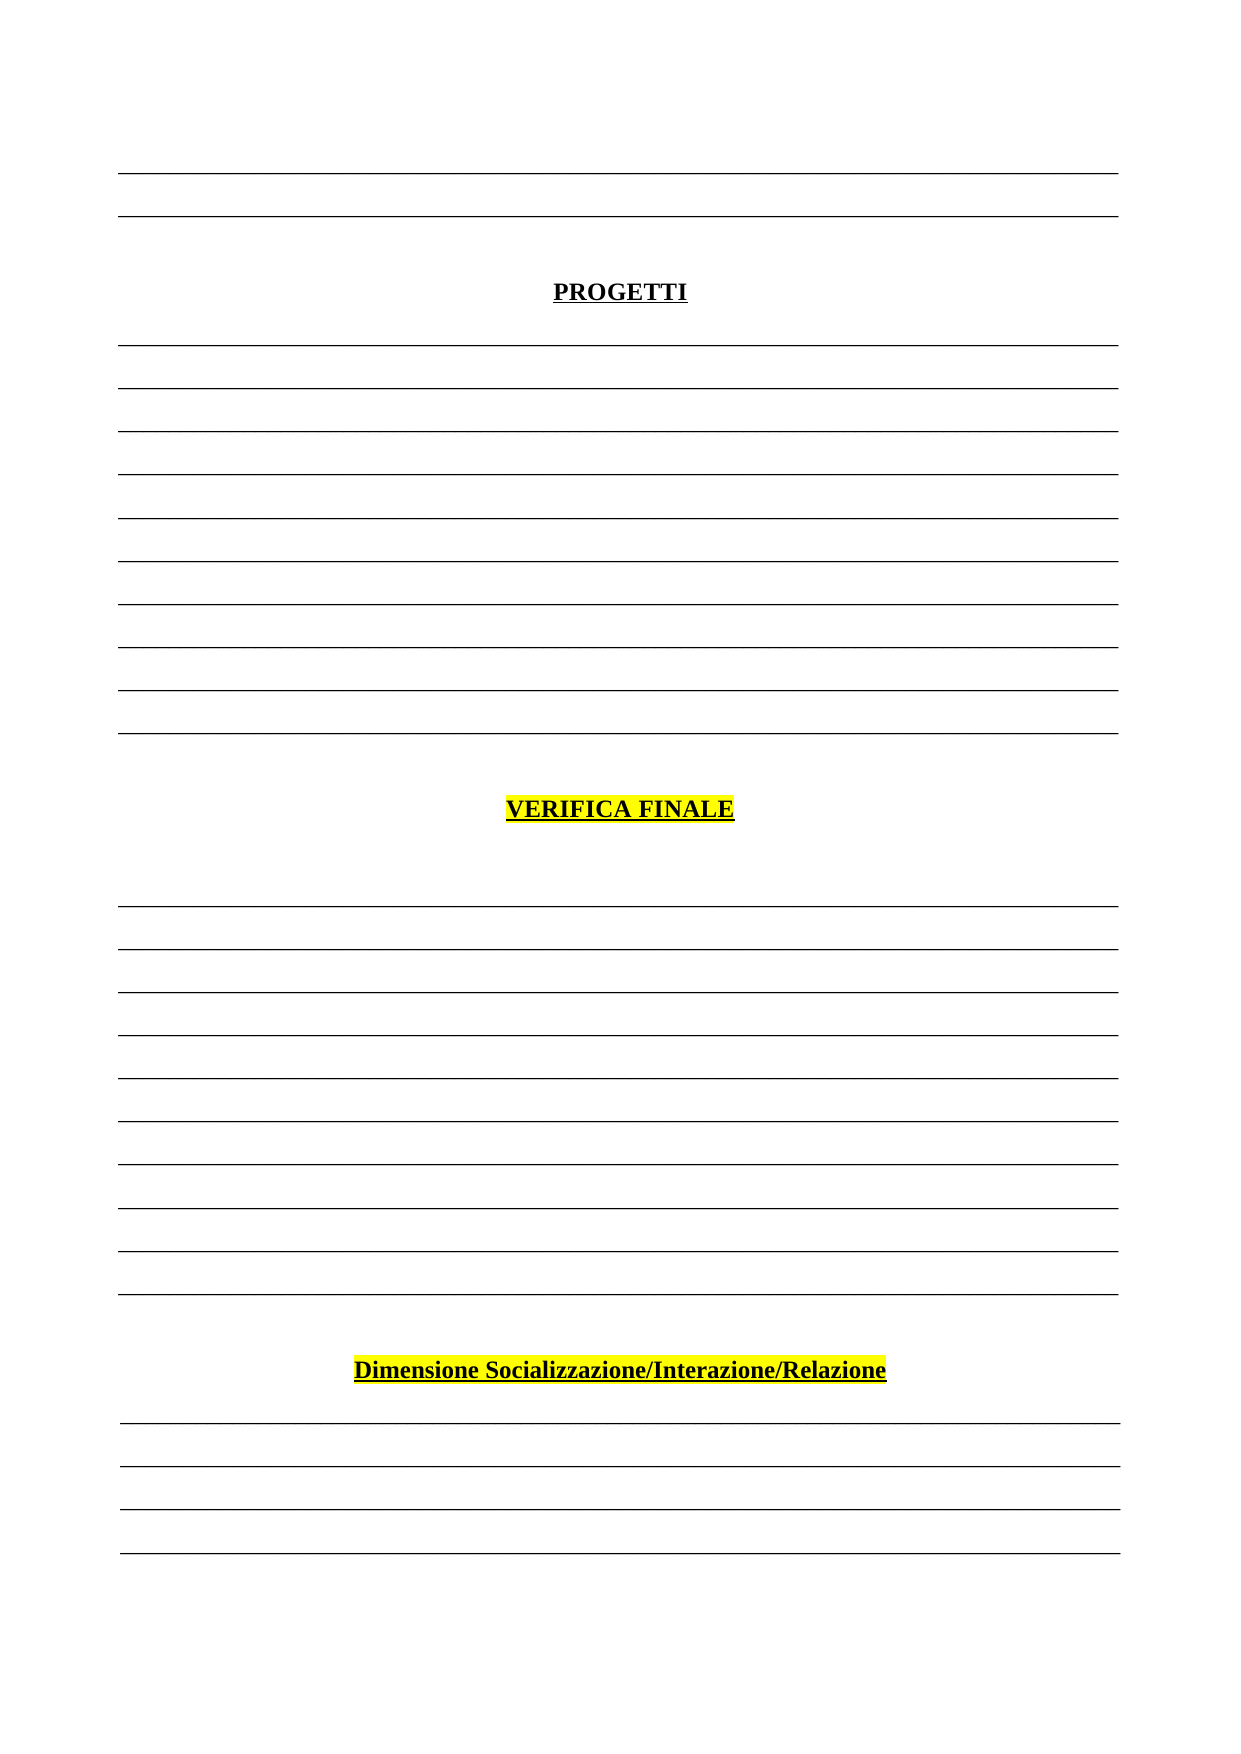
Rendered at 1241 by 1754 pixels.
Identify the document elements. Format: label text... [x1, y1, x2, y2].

text VERIFICA FINALE [118, 794, 1122, 823]
text PROGETTI [118, 277, 1122, 306]
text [118, 148, 1122, 219]
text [118, 1355, 1122, 1556]
